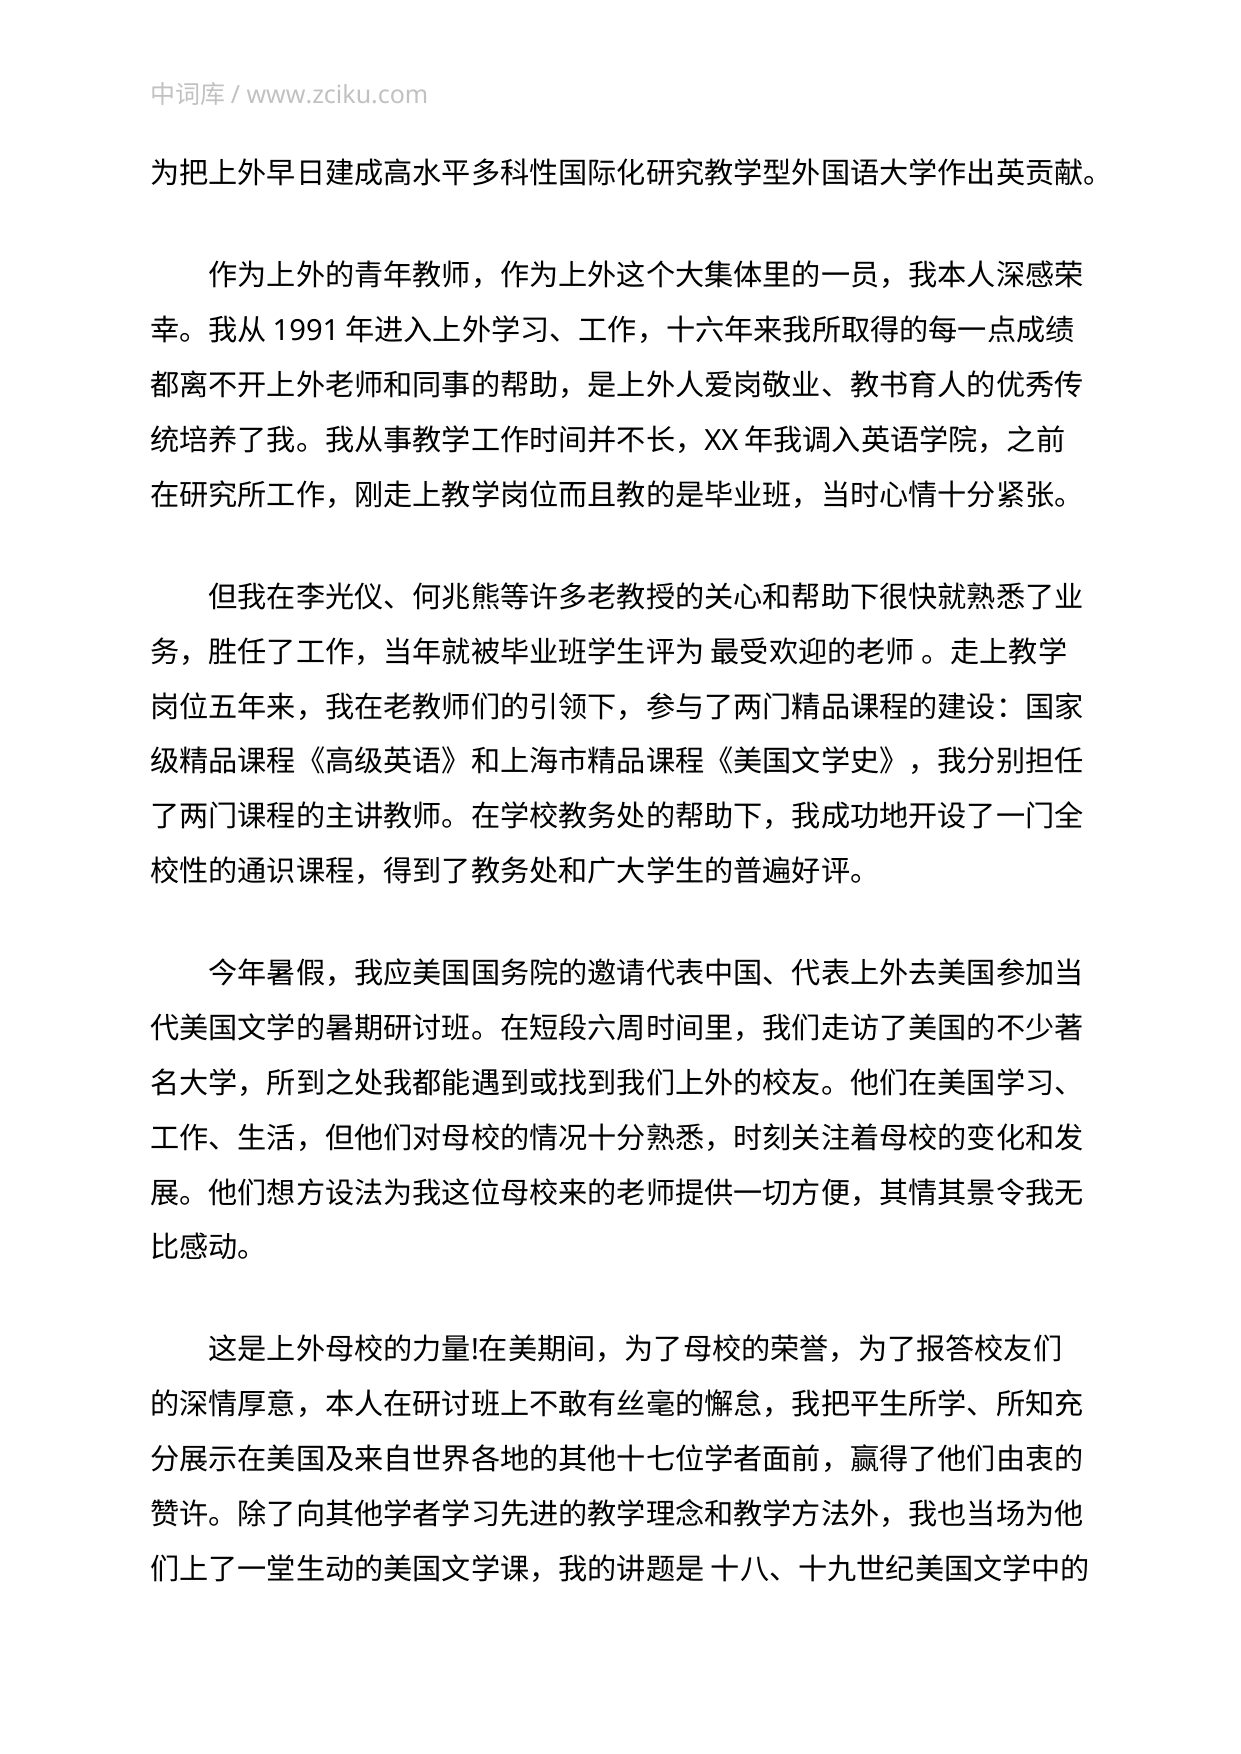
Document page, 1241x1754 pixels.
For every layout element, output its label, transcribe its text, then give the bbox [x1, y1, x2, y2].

text 作为上外的青年教师，作为上外这个大集体里的一员，我本人深感荣幸。我从1991年进入上外学习、工作，十六年来我所取得的每一点成绩都离不开上外老师和同事的帮助，是上外人爱岗敬业、教书育人的优秀传统培养了我。我从事教学工作时间并不长，XX年我调入英语学院，之前在研究所工作，刚走上教学岗位而且教的是毕业班，当时心情十分紧张。 [150, 252, 1090, 514]
text 但我在李光仪、何兆熊等许多老教授的关心和帮助下很快就熟悉了业务，胜任了工作，当年就被毕业班学生评为 最受欢迎的老师 。走上教学岗位五年来，我在老教师们的引领下，参与了两门精品课程的建设：国家级精品课程《高级英语》和上海市精品课程《美国文学史》，我分别担任了两门课程的主讲教师。在学校教务处的帮助下，我成功地开设了一门全校性的通识课程，得到了教务处和广大学生的普遍好评。 [150, 573, 1090, 890]
text 今年暑假，我应美国国务院的邀请代表中国、代表上外去美国参加当代美国文学的暑期研讨班。在短段六周时间里，我们走访了美国的不少著名大学，所到之处我都能遇到或找到我们上外的校友。他们在美国学习、工作、生活，但他们对母校的情况十分熟悉，时刻关注着母校的变化和发展。他们想方设法为我这位母校来的老师提供一切方便，其情其景令我无比感动。 [150, 949, 1090, 1266]
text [150, 150, 1090, 192]
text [150, 1326, 1090, 1588]
